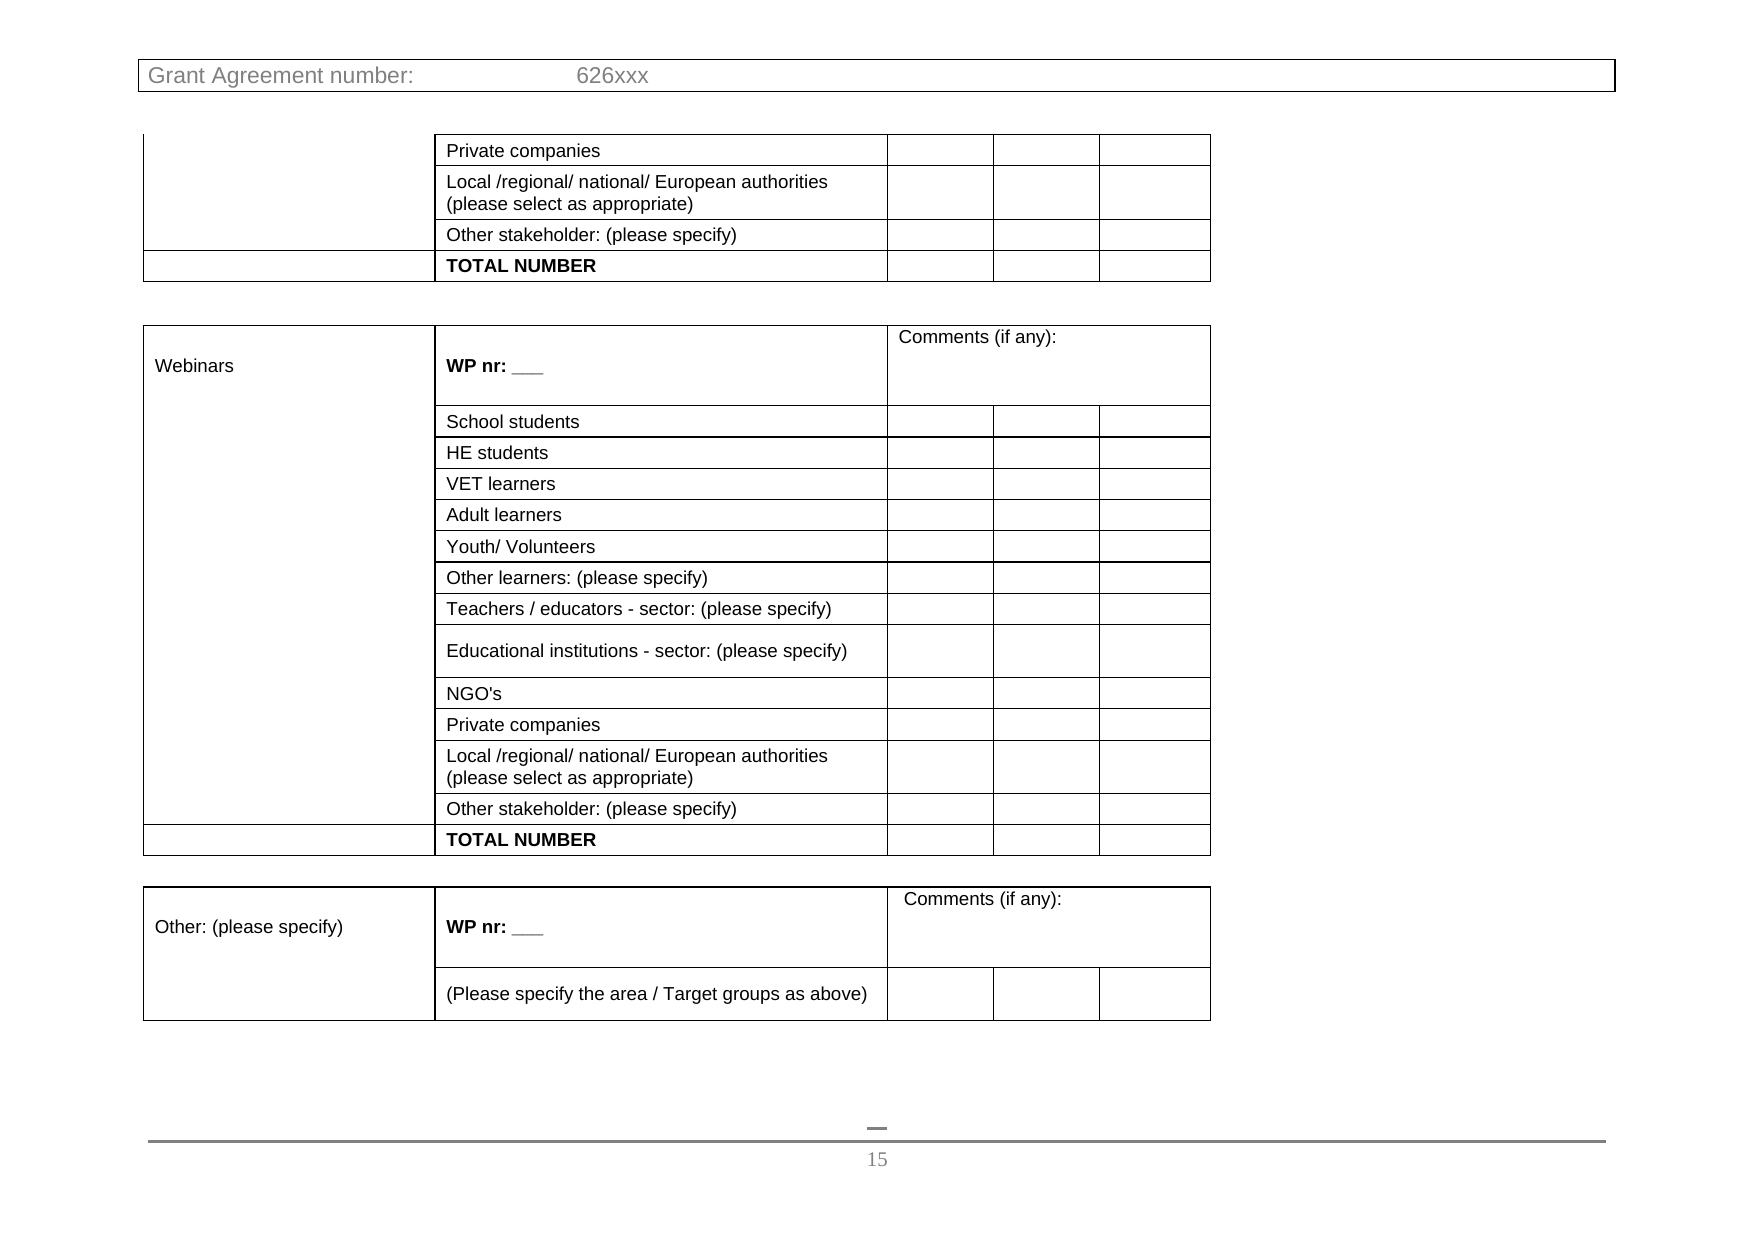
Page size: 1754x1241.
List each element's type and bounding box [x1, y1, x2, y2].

table_header [131, 134, 1624, 1021]
